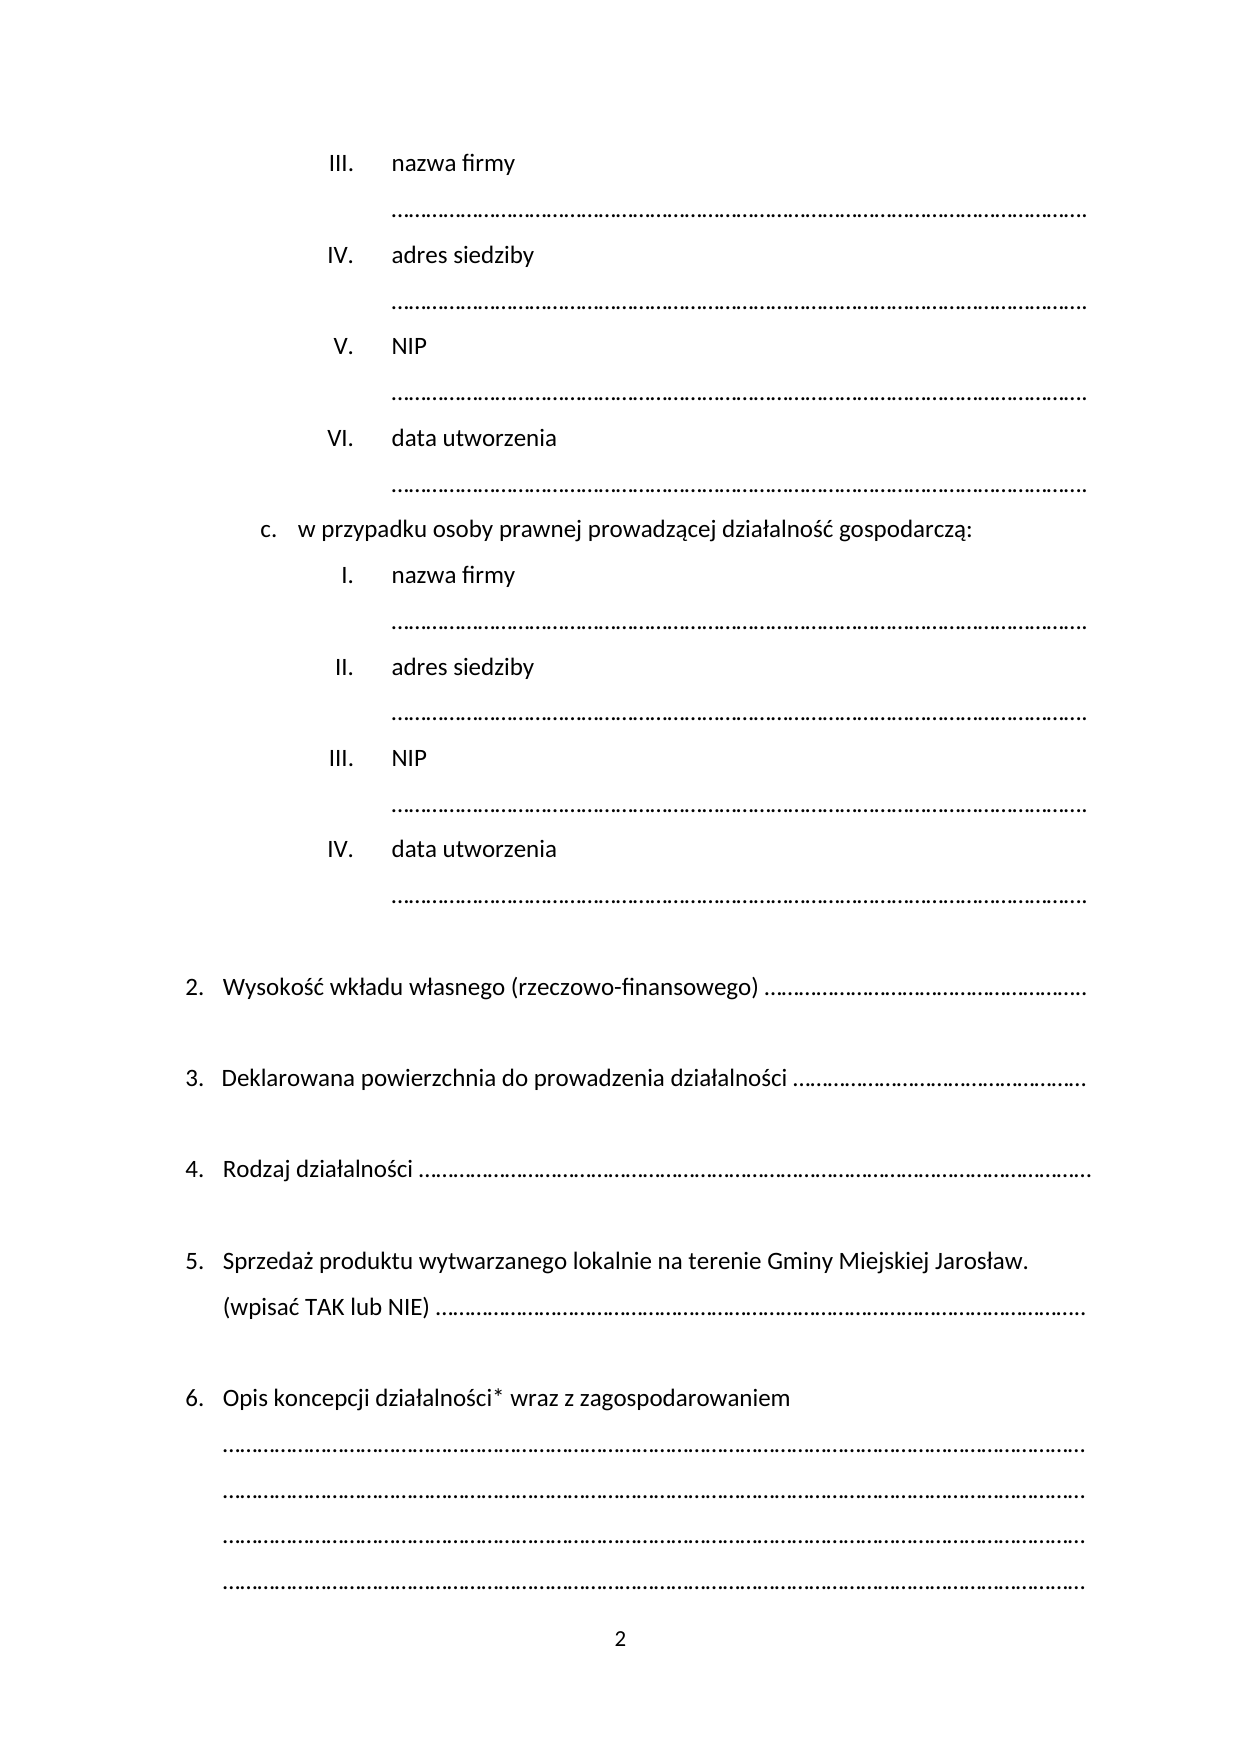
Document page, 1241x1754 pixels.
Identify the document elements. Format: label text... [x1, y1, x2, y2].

text …………………………………………………………………………………………………………………………………… [223, 1519, 1093, 1550]
list data utworzenia …………………………………………………………………………………………………………. [354, 422, 1093, 498]
list adres siedziby …………………………………………………………………………………………………………. [354, 651, 1093, 727]
list NIP …………………………………………………………………………………………………………. [354, 742, 1093, 818]
list Wysokość wkładu własnego (rzeczowo-finansowego) ……………………………………………….. [185, 971, 1093, 1001]
list NIP …………………………………………………………………………………………………………. [354, 331, 1093, 407]
list Rodzaj działalności ……………………………………………………………………………………………………… [185, 1154, 1093, 1184]
list Opis koncepcji działalności* wraz z zagospodarowaniem [185, 1382, 1093, 1413]
list Deklarowana powierzchnia do prowadzenia działalności …………………………………………… [185, 1062, 1093, 1093]
list adres siedziby …………………………………………………………………………………………………………. [354, 239, 1093, 315]
text …………………………………………………………………………………………………………………………………… [223, 1474, 1093, 1504]
list nazwa firmy …………………………………………………………………………………………………………. [354, 148, 1093, 224]
list data utworzenia …………………………………………………………………………………………………………. [354, 833, 1093, 910]
list nazwa firmy …………………………………………………………………………………………………………. [354, 559, 1093, 635]
text …………………………………………………………………………………………………………………………………… [223, 1428, 1093, 1458]
text …………………………………………………………………………………………………………………………………… [223, 1565, 1093, 1596]
list Sprzedaż produktu wytwarzanego lokalnie na terenie Gminy Miejskiej Jarosław. (wpisać TAK lub NIE) ………………………………………………………………………………………………….. [185, 1245, 1093, 1321]
list w przypadku osoby prawnej prowadzącej działalność gospodarczą: [260, 513, 1093, 544]
